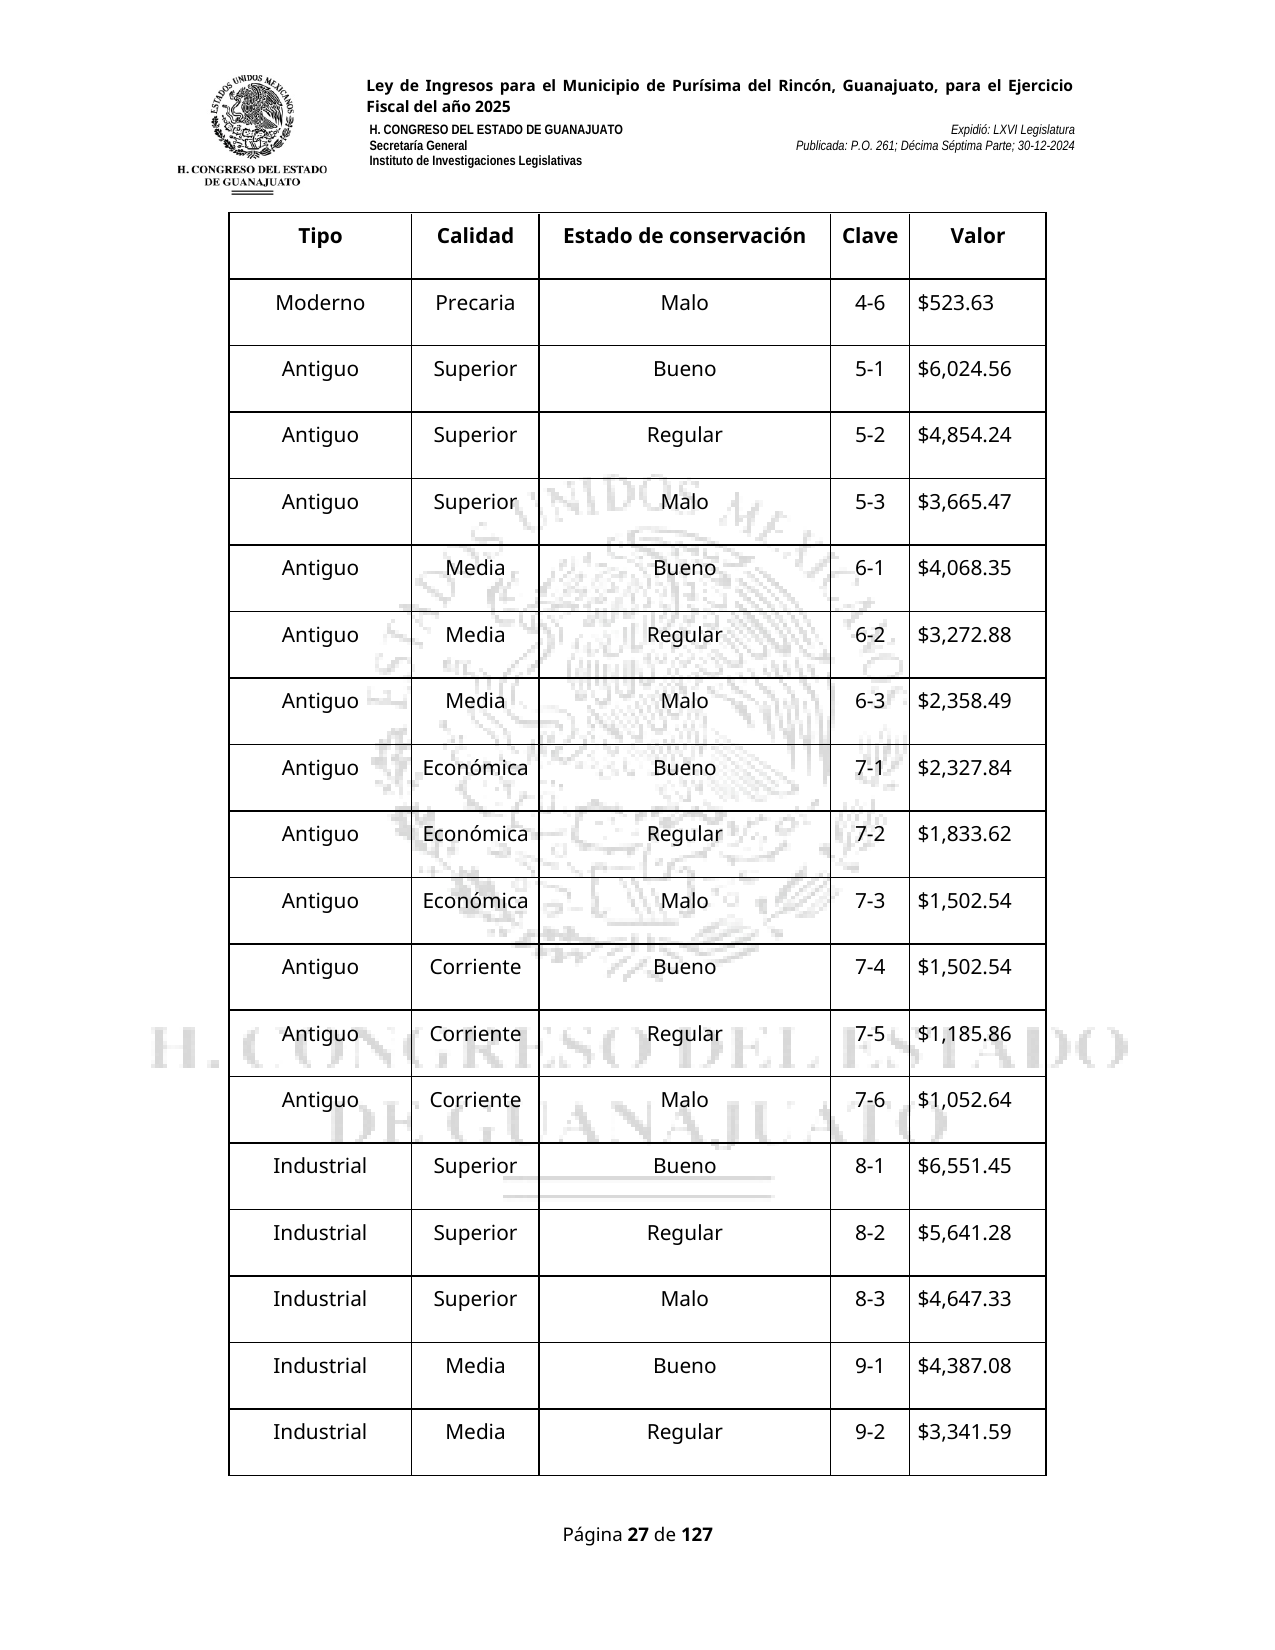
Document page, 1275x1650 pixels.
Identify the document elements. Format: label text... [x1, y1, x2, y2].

table_cell Económica [412, 878, 538, 943]
table_cell Antiguo [230, 945, 411, 1009]
table_cell $3,272.88 [910, 612, 1045, 677]
table_cell Bueno [540, 945, 830, 1009]
table_cell 5-3 [831, 479, 909, 544]
table_cell Económica [412, 812, 538, 876]
table_cell 9-1 [831, 1343, 909, 1408]
table_cell $4,647.33 [910, 1277, 1045, 1342]
table_cell Bueno [540, 745, 830, 810]
table_cell Regular [540, 1210, 830, 1275]
table_cell Media [412, 612, 538, 677]
table_cell 7-6 [831, 1077, 909, 1142]
table_cell Antiguo [230, 479, 411, 544]
table_cell $4,854.24 [910, 413, 1045, 478]
table_cell $3,665.47 [910, 479, 1045, 544]
table_cell 8-2 [831, 1210, 909, 1275]
table_cell Económica [412, 745, 538, 810]
table_cell $6,551.45 [910, 1144, 1045, 1209]
table_cell 5-2 [831, 413, 909, 478]
table_cell Superior [412, 1210, 538, 1275]
table_cell Malo [540, 280, 830, 345]
table_cell Superior [412, 1277, 538, 1342]
table_header Valor [910, 213, 1045, 278]
table_header Tipo [230, 213, 411, 278]
table_cell Industrial [230, 1410, 411, 1474]
table_cell 6-1 [831, 546, 909, 611]
table_cell Antiguo [230, 1011, 411, 1076]
table_cell $5,641.28 [910, 1210, 1045, 1275]
table_cell Bueno [540, 1144, 830, 1209]
table_cell Media [412, 679, 538, 743]
table_cell 8-3 [831, 1277, 909, 1342]
table_cell $4,387.08 [910, 1343, 1045, 1408]
table_cell Malo [540, 479, 830, 544]
table_cell 6-3 [831, 679, 909, 743]
table_cell $523.63 [910, 280, 1045, 345]
table_cell Antiguo [230, 612, 411, 677]
table_cell Regular [540, 812, 830, 876]
table_cell $6,024.56 [910, 346, 1045, 411]
table_cell $3,341.59 [910, 1410, 1045, 1474]
table_cell Regular [540, 1410, 830, 1474]
table_cell Superior [412, 413, 538, 478]
table_cell Media [412, 1410, 538, 1474]
table_cell Corriente [412, 945, 538, 1009]
table_cell Antiguo [230, 679, 411, 743]
table_cell Superior [412, 1144, 538, 1209]
table_cell Industrial [230, 1144, 411, 1209]
table_cell Superior [412, 346, 538, 411]
table_cell 6-2 [831, 612, 909, 677]
table_cell 4-6 [831, 280, 909, 345]
table_header Calidad [412, 213, 539, 278]
table_cell Bueno [540, 546, 830, 611]
table_cell Corriente [412, 1011, 538, 1076]
table_cell 8-1 [831, 1144, 909, 1209]
table_cell $4,068.35 [910, 546, 1045, 611]
table_cell Bueno [540, 1343, 830, 1408]
table_cell Precaria [412, 280, 538, 345]
table_cell Industrial [230, 1343, 411, 1408]
table_cell Industrial [230, 1210, 411, 1275]
table_cell 9-2 [831, 1410, 909, 1474]
table_cell 7-1 [831, 745, 909, 810]
table_cell Antiguo [230, 346, 411, 411]
table_cell Antiguo [230, 812, 411, 876]
table_cell 5-1 [831, 346, 909, 411]
table_cell Regular [540, 612, 830, 677]
table_cell $2,327.84 [910, 745, 1045, 810]
table_cell Antiguo [230, 546, 411, 611]
picture [177, 75, 327, 201]
table_cell Superior [412, 479, 538, 544]
table_cell $1,052.64 [910, 1077, 1045, 1142]
table_cell Malo [540, 1077, 830, 1142]
table_cell Antiguo [230, 413, 411, 478]
table_cell Regular [540, 1011, 830, 1076]
table_cell 7-5 [831, 1011, 909, 1076]
table_cell $2,358.49 [910, 679, 1045, 743]
table_cell 7-3 [831, 878, 909, 943]
table_cell Antiguo [230, 878, 411, 943]
table_cell 7-2 [831, 812, 909, 876]
table_cell Bueno [540, 346, 830, 411]
table_cell Regular [540, 413, 830, 478]
table_header Clave [831, 213, 909, 278]
table_cell $1,502.54 [910, 878, 1045, 943]
table_cell $1,833.62 [910, 812, 1045, 876]
table_header Estado de conservación [540, 213, 830, 278]
table_cell $1,185.86 [910, 1011, 1045, 1076]
table_cell Corriente [412, 1077, 538, 1142]
table_cell 7-4 [831, 945, 909, 1009]
table_cell Malo [540, 1277, 830, 1342]
table_cell Industrial [230, 1277, 411, 1342]
table_cell Antiguo [230, 745, 411, 810]
table_cell Antiguo [230, 1077, 411, 1142]
table_cell Media [412, 546, 538, 611]
table_cell $1,502.54 [910, 945, 1045, 1009]
table_cell Moderno [230, 280, 411, 345]
table_cell Media [412, 1343, 538, 1408]
table_cell Malo [540, 878, 830, 943]
table_cell Malo [540, 679, 830, 743]
